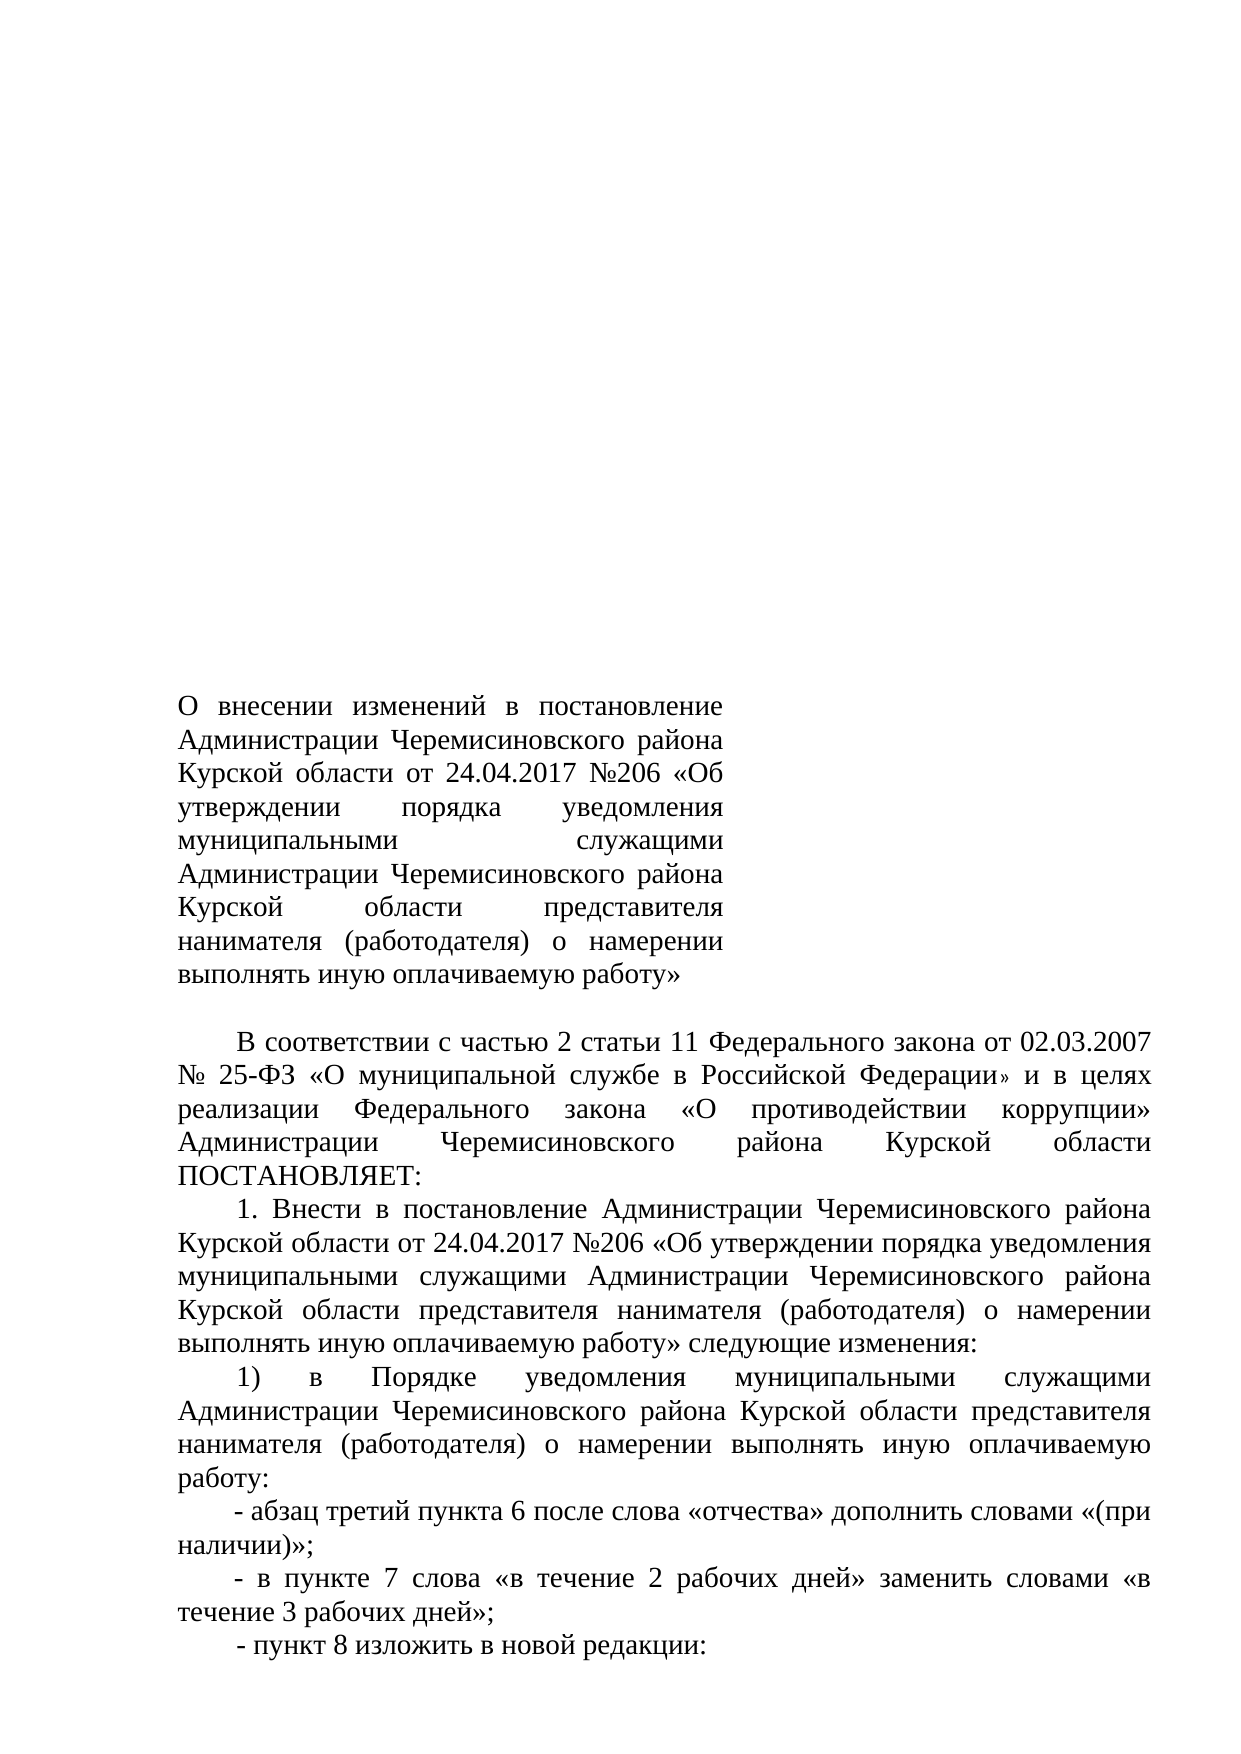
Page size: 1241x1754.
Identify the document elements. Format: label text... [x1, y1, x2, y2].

text В соответствии с частью 2 статьи 11 Федерального закона от 02.03.2007 № 25-ФЗ «О муниципальной службе в Российской Федерации» и в целях реализации Федерального закона «О противодействии коррупции» Администрации Черемисиновского района Курской области ПОСТАНОВЛЯЕТ: [177, 1024, 1152, 1191]
text - в пункте 7 слова «в течение 2 рабочих дней» заменить словами «в течение 3 рабочих дней»; [177, 1560, 1152, 1627]
text О внесении изменений в постановление Администрации Черемисиновского района Курской области от 24.04.2017 №206 «Об утверждении порядка уведомления муниципальными служащими Администрации Черемисиновского района Курской области представителя нанимателя (работодателя) о намерении выполнять иную оплачиваемую работу» [177, 688, 723, 990]
text 1) в Порядке уведомления муниципальными служащими Администрации Черемисиновского района Курской области представителя нанимателя (работодателя) о намерении выполнять иную оплачиваемую работу: [177, 1359, 1152, 1493]
text 1. Внести в постановление Администрации Черемисиновского района Курской области от 24.04.2017 №206 «Об утверждении порядка уведомления муниципальными служащими Администрации Черемисиновского района Курской области представителя нанимателя (работодателя) о намерении выполнять иную оплачиваемую работу» следующие изменения: [177, 1191, 1152, 1359]
text - абзац третий пункта 6 после слова «отчества» дополнить словами «(при наличии)»; [177, 1493, 1152, 1560]
text - пункт 8 изложить в новой редакции: [177, 1627, 1152, 1661]
